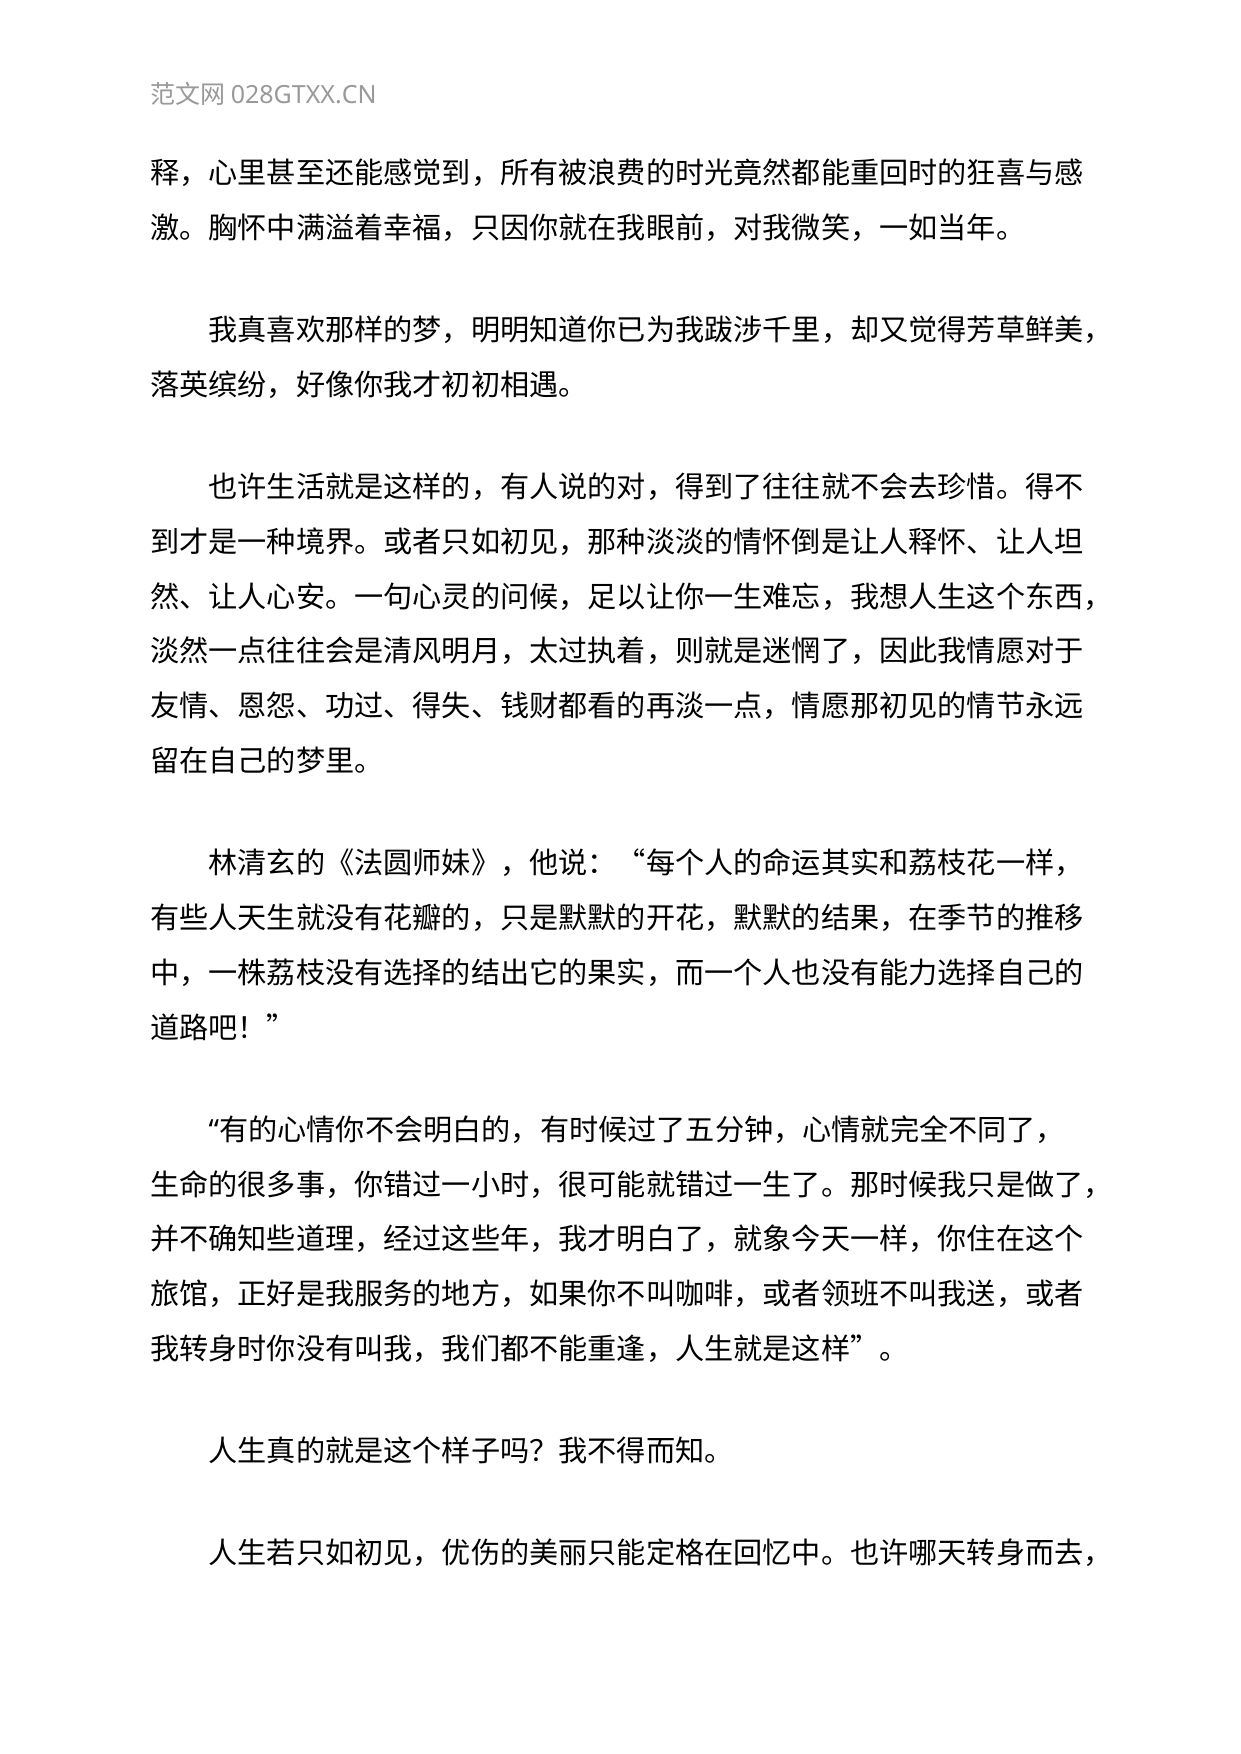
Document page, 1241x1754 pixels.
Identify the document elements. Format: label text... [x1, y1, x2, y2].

text 我真喜欢那样的梦，明明知道你已为我跋涉千里，却又觉得芳草鲜美，落英缤纷，好像你我才初初相遇。 [150, 307, 1090, 404]
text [150, 150, 1090, 247]
text 人生真的就是这个样子吗？我不得而知。 [150, 1427, 1090, 1470]
text 林清玄的《法圆师妹》，他说：“每个人的命运其实和荔枝花一样，有些人天生就没有花瓣的，只是默默的开花，默默的结果，在季节的推移中，一株荔枝没有选择的结出它的果实，而一个人也没有能力选择自己的道路吧！” [150, 839, 1090, 1047]
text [150, 1529, 1090, 1572]
text 也许生活就是这样的，有人说的对，得到了往往就不会去珍惜。得不到才是一种境界。或者只如初见，那种淡淡的情怀倒是让人释怀、让人坦然、让人心安。一句心灵的问候，足以让你一生难忘，我想人生这个东西，淡然一点往往会是清风明月，太过执着，则就是迷惘了，因此我情愿对于友情、恩怨、功过、得失、钱财都看的再淡一点，情愿那初见的情节永远留在自己的梦里。 [150, 463, 1090, 780]
text “有的心情你不会明白的，有时候过了五分钟，心情就完全不同了，生命的很多事，你错过一小时，很可能就错过一生了。那时候我只是做了，并不确知些道理，经过这些年，我才明白了，就象今天一样，你住在这个旅馆，正好是我服务的地方，如果你不叫咖啡，或者领班不叫我送，或者我转身时你没有叫我，我们都不能重逢，人生就是这样”。 [150, 1106, 1090, 1368]
